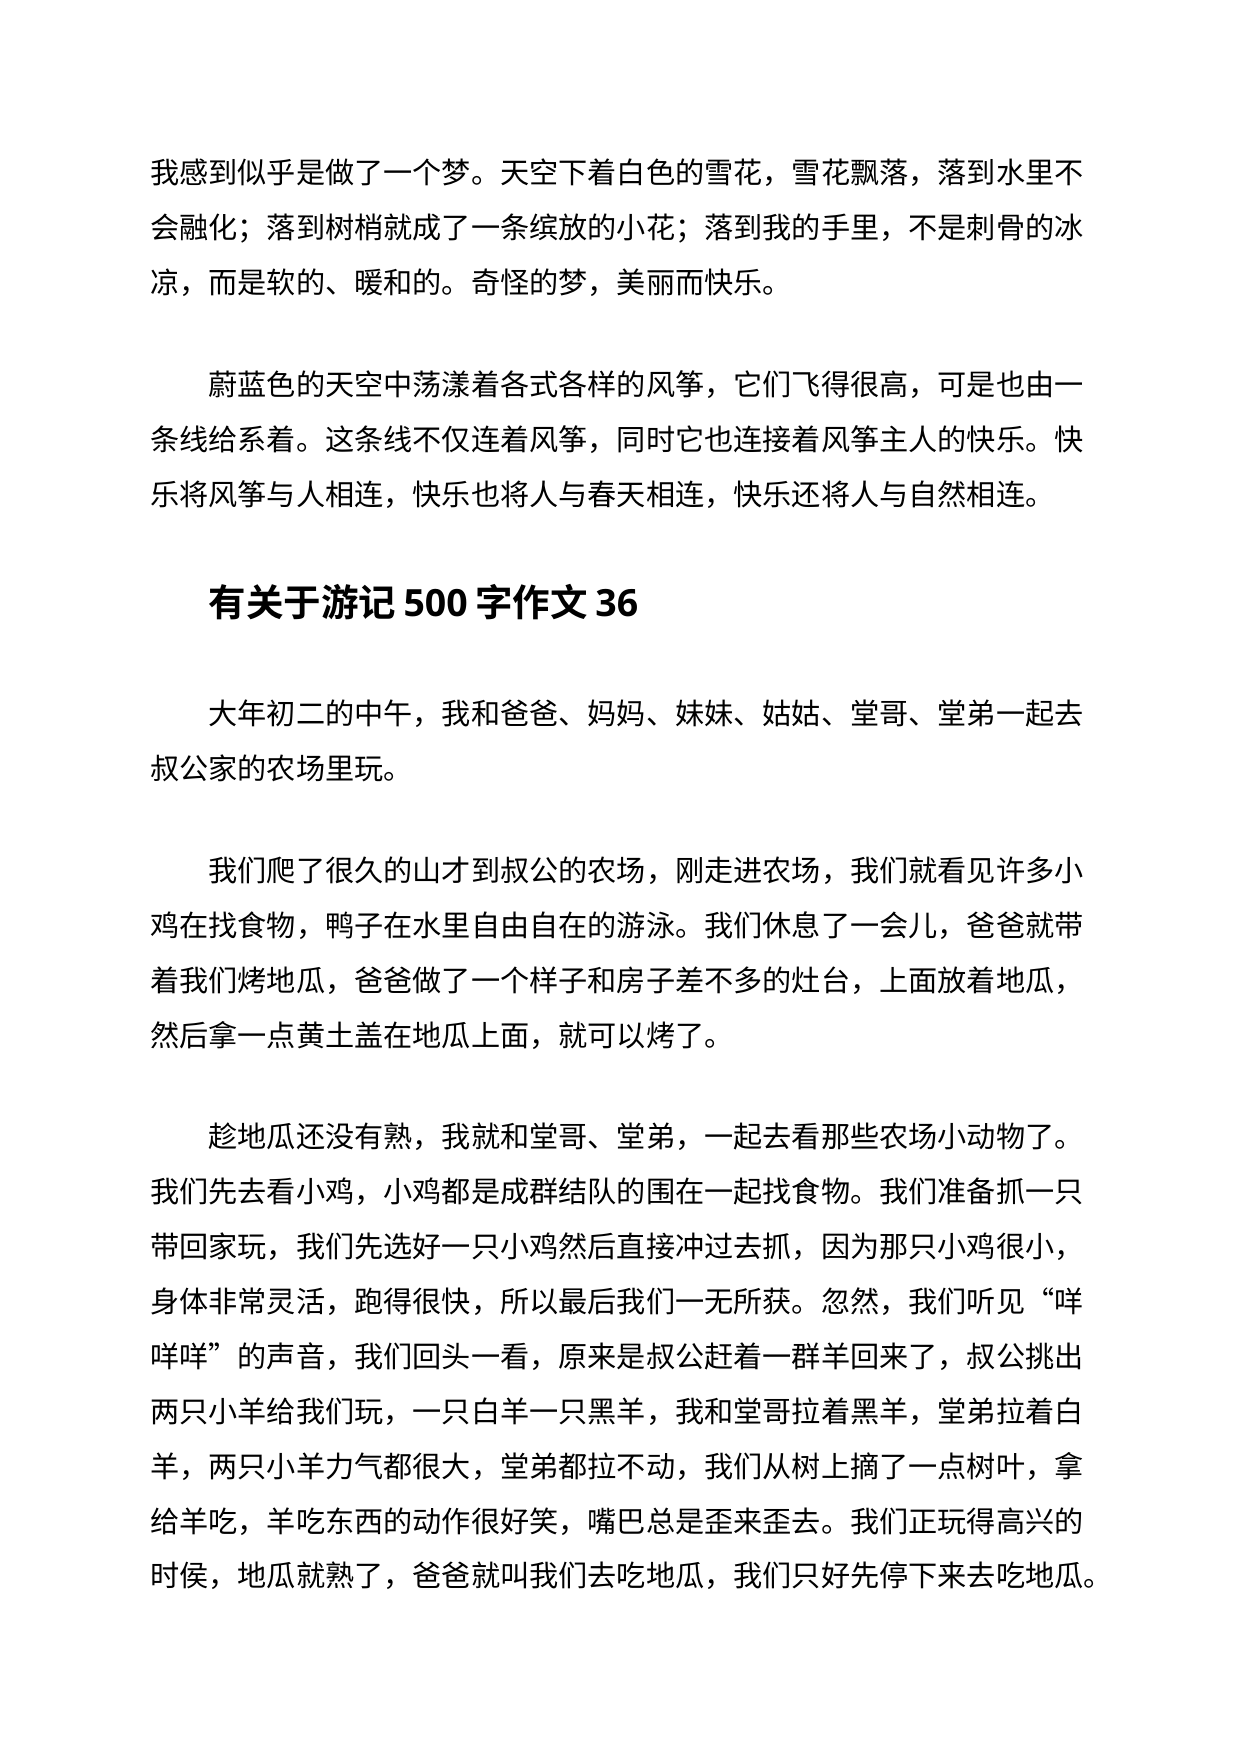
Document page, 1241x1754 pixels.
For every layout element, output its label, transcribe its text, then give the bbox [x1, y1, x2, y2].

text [150, 150, 1090, 302]
text 趁地瓜还没有熟，我就和堂哥、堂弟，一起去看那些农场小动物了。我们先去看小鸡，小鸡都是成群结队的围在一起找食物。我们准备抓一只带回家玩，我们先选好一只小鸡然后直接冲过去抓，因为那只小鸡很小，身体非常灵活，跑得很快，所以最后我们一无所获。忽然，我们听见“咩咩咩”的声音，我们回头一看，原来是叔公赶着一群羊回来了，叔公挑出两只小羊给我们玩，一只白羊一只黑羊，我和堂哥拉着黑羊，堂弟拉着白羊，两只小羊力气都很大，堂弟都拉不动，我们从树上摘了一点树叶，拿给羊吃，羊吃东西的动作很好笑，嘴巴总是歪来歪去。我们正玩得高兴的时侯，地瓜就熟了，爸爸就叫我们去吃地瓜，我们只好先停下来去吃地瓜。 [150, 1114, 1090, 1595]
text 有关于游记500字作文36 [150, 573, 1090, 628]
text 我们爬了很久的山才到叔公的农场，刚走进农场，我们就看见许多小鸡在找食物，鸭子在水里自由自在的游泳。我们休息了一会儿，爸爸就带着我们烤地瓜，爸爸做了一个样子和房子差不多的灶台，上面放着地瓜，然后拿一点黄土盖在地瓜上面，就可以烤了。 [150, 847, 1090, 1054]
text 蔚蓝色的天空中荡漾着各式各样的风筝，它们飞得很高，可是也由一条线给系着。这条线不仅连着风筝，同时它也连接着风筝主人的快乐。快乐将风筝与人相连，快乐也将人与春天相连，快乐还将人与自然相连。 [150, 362, 1090, 514]
text 大年初二的中午，我和爸爸、妈妈、妹妹、姑姑、堂哥、堂弟一起去叔公家的农场里玩。 [150, 691, 1090, 788]
